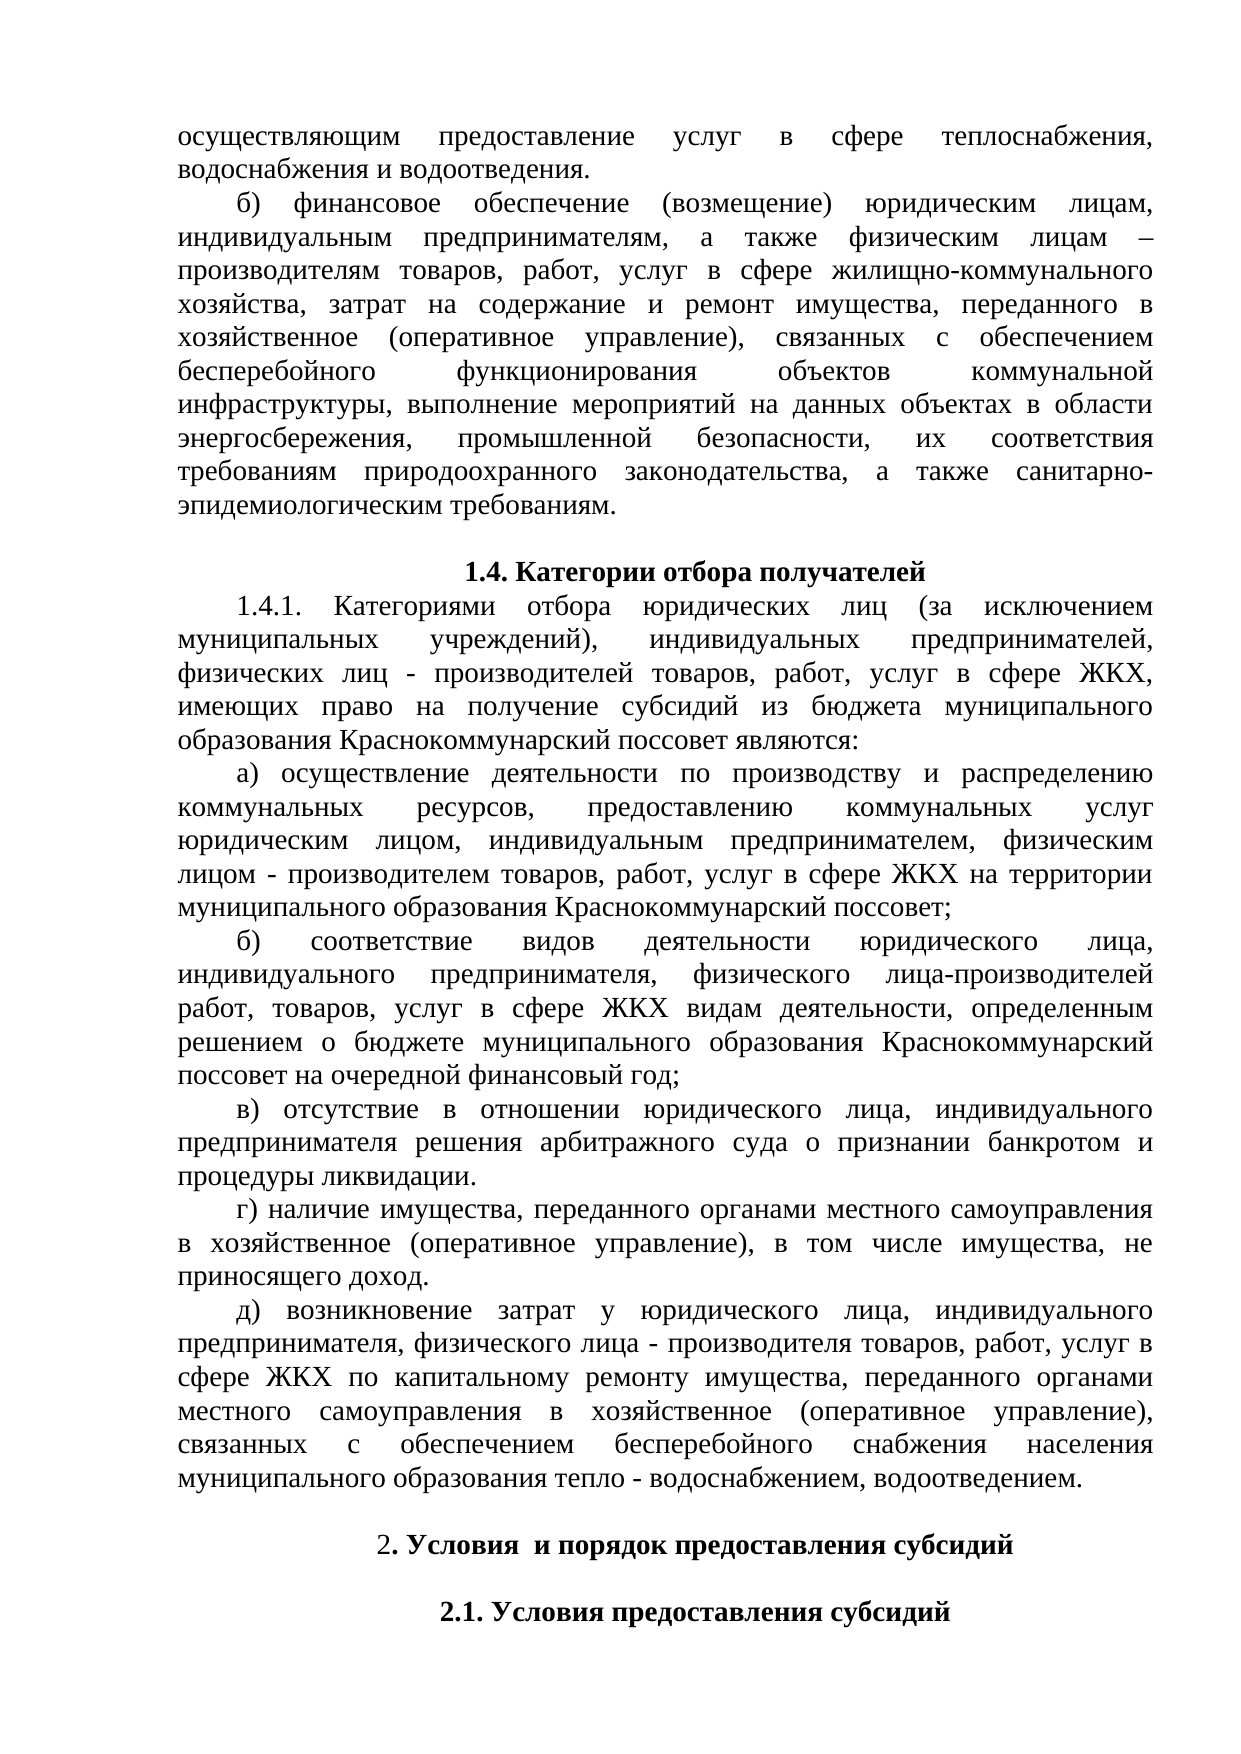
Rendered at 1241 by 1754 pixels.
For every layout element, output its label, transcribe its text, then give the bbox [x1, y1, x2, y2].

text 1.4. Категории отбора получателей [177, 554, 1154, 588]
text б) финансовое обеспечение (возмещение) юридическим лицам, индивидуальным предпринимателям, а также физическим лицам – производителям товаров, работ, услуг в сфере жилищно-коммунального хозяйства, затрат на содержание и ремонт имущества, переданного в хозяйственное (оперативное управление), связанных с обеспечением бесперебойного функционирования объектов коммунальной инфраструктуры, выполнение мероприятий на данных объектах в области энергосбережения, промышленной безопасности, их соответствия требованиям природоохранного законодательства, а также санитарно-эпидемиологическим требованиям. [177, 185, 1154, 521]
text 2.1. Условия предоставления субсидий [177, 1594, 1154, 1627]
text в) отсутствие в отношении юридического лица, индивидуального предпринимателя решения арбитражного суда о признании банкротом и процедуры ликвидации. [177, 1091, 1154, 1191]
text 2. Условия и порядок предоставления субсидий [236, 1527, 1154, 1560]
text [177, 118, 1154, 185]
text б) соответствие видов деятельности юридического лица, индивидуального предпринимателя, физического лица-производителей работ, товаров, услуг в сфере ЖКХ видам деятельности, определенным решением о бюджете муниципального образования Краснокоммунарский поссовет на очередной финансовый год; [177, 923, 1154, 1091]
text 1.4.1. Категориями отбора юридических лиц (за исключением муниципальных учреждений), индивидуальных предпринимателей, физических лиц - производителей товаров, работ, услуг в сфере ЖКХ, имеющих право на получение субсидий из бюджета муниципального образования Краснокоммунарский поссовет являются: [177, 588, 1154, 755]
text д) возникновение затрат у юридического лица, индивидуального предпринимателя, физического лица - производителя товаров, работ, услуг в сфере ЖКХ по капитальному ремонту имущества, переданного органами местного самоуправления в хозяйственное (оперативное управление), связанных с обеспечением бесперебойного снабжения населения муниципального образования тепло - водоснабжением, водоотведением. [177, 1292, 1154, 1493]
text г) наличие имущества, переданного органами местного самоуправления в хозяйственное (оперативное управление), в том числе имущества, не приносящего доход. [177, 1191, 1154, 1292]
text а) осуществление деятельности по производству и распределению коммунальных ресурсов, предоставлению коммунальных услуг юридическим лицом, индивидуальным предпринимателем, физическим лицом - производителем товаров, работ, услуг в сфере ЖКХ на территории муниципального образования Краснокоммунарский поссовет; [177, 755, 1154, 923]
